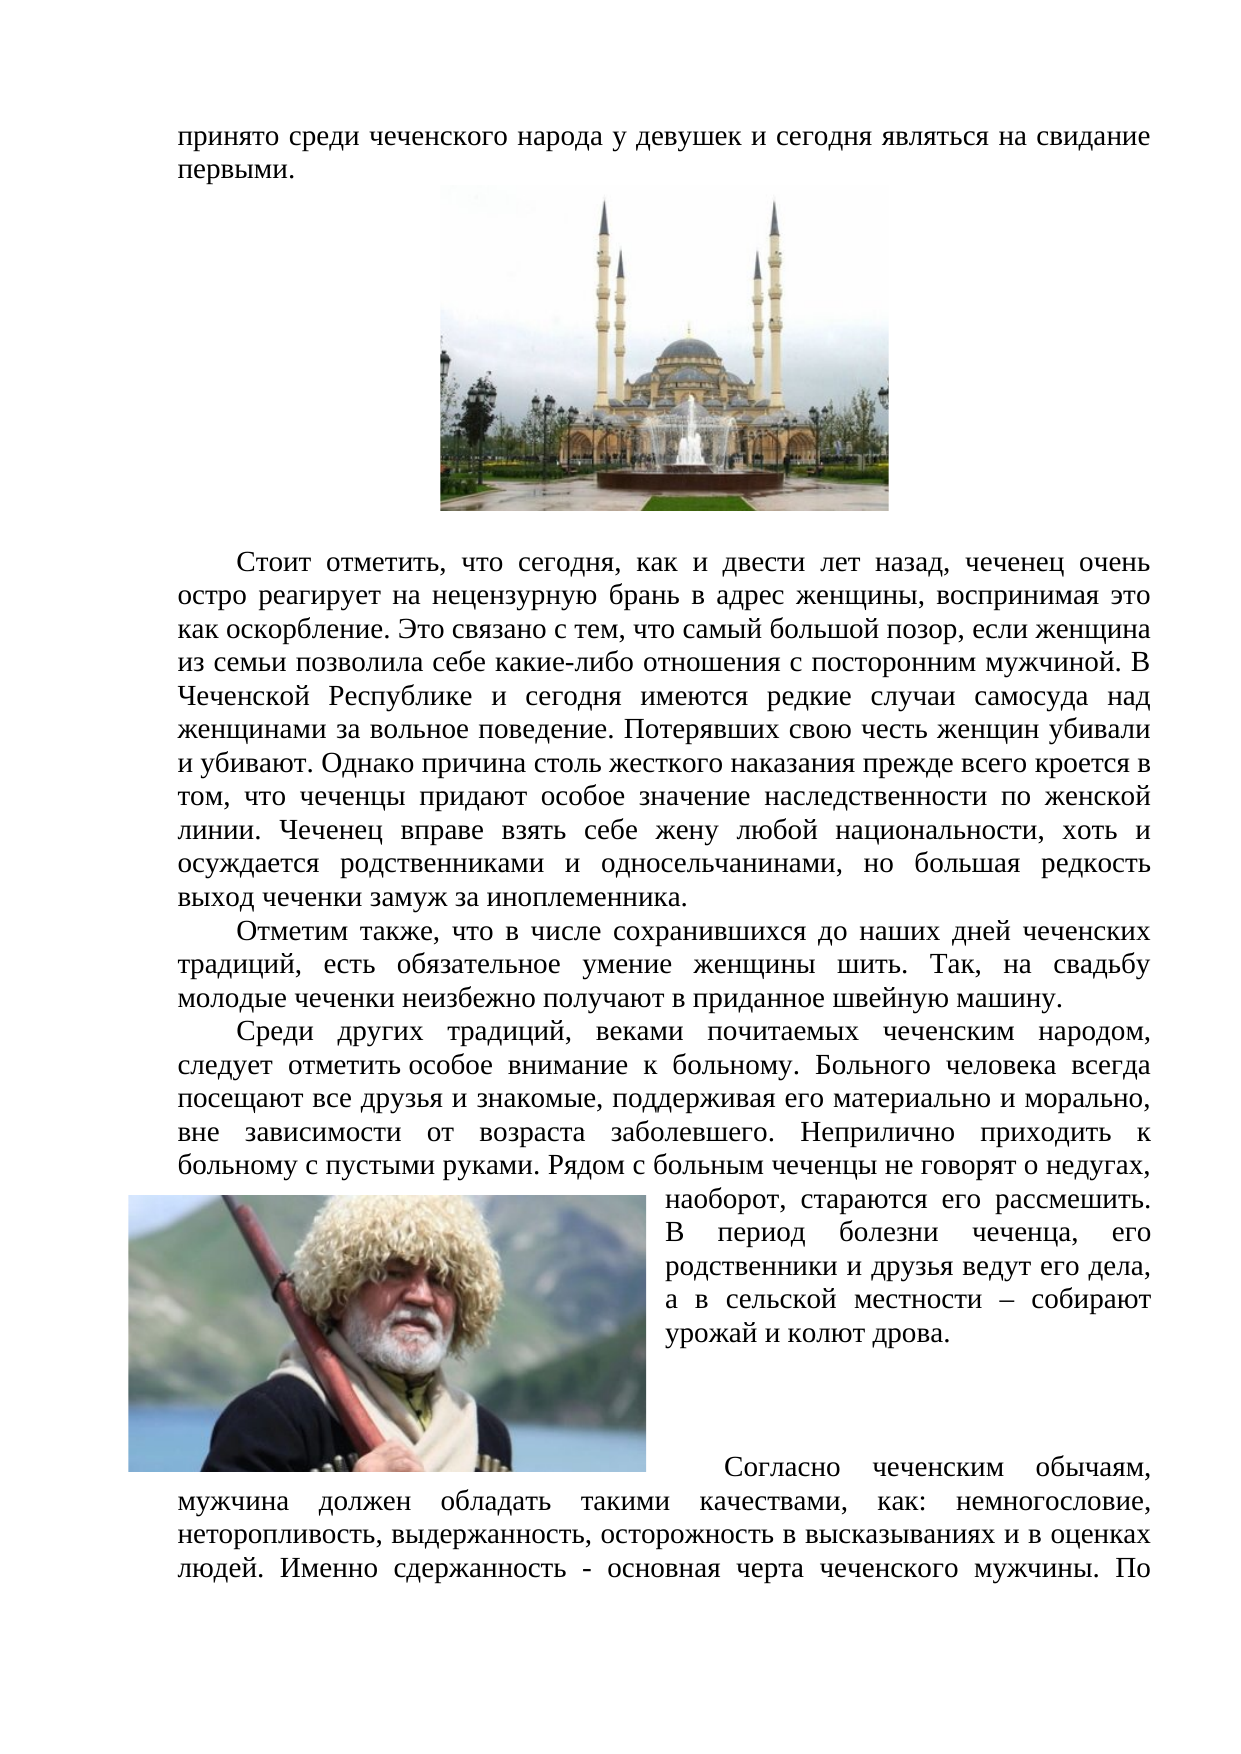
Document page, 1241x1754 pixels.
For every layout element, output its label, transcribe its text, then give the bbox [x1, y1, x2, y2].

text Согласно чеченским обычаям, мужчина должен обладать такими качествами, как: немногословие, неторопливость, выдержанность, осторожность в высказываниях и в оценках людей. Именно сдержанность - основная черта чеченского мужчины. По обычаю, он не будет даже улыбаться жене при посторонних и не возьмет при знакомых ребенка на руки. [177, 1382, 1152, 1583]
picture [127, 1128, 646, 1403]
picture [440, 118, 889, 444]
text Стоит отметить, что сегодня, как и двести лет назад, чеченец очень остро реагирует на нецензурную брань в адрес женщины, воспринимая это как оскорбление. Это связано с тем, что самый большой позор, если женщина из семьи позволила себе какие-либо отношения с посторонним мужчиной. В Чеченской Республике и сегодня имеются редкие случаи самосуда над женщинами за вольное поведение. Потерявших свою честь женщин убивали и убивают. Однако причина столь жесткого наказания прежде всего кроется в том, что чеченцы придают особое значение наследственности по женской линии. Чеченец вправе взять себе жену любой национальности, хоть и осуждается родственниками и односельчанинами, но большая редкость выход чеченки замуж за иноплеменника. [177, 477, 1152, 846]
text Среди других традиций, веками почитаемых чеченским народом, следует отметить особое внимание к больному. Больного человека всегда посещают все друзья и знакомые, поддерживая его материально и морально, вне зависимости от возраста заболевшего. Неприлично приходить к больному с пустыми руками. Рядом с больным чеченцы не говорят о недугах, наоборот, стараются его рассмешить. В период болезни чеченца, его родственники и друзья ведут его дела, а в сельской местности – собирают урожай и колют дрова. [177, 946, 1152, 1282]
text Отметим также, что в числе сохранившихся до наших дней чеченских традиций, есть обязательное умение женщины шить. Так, на свадьбу молодые чеченки неизбежно получают в приданное швейную машину. [177, 846, 1152, 946]
